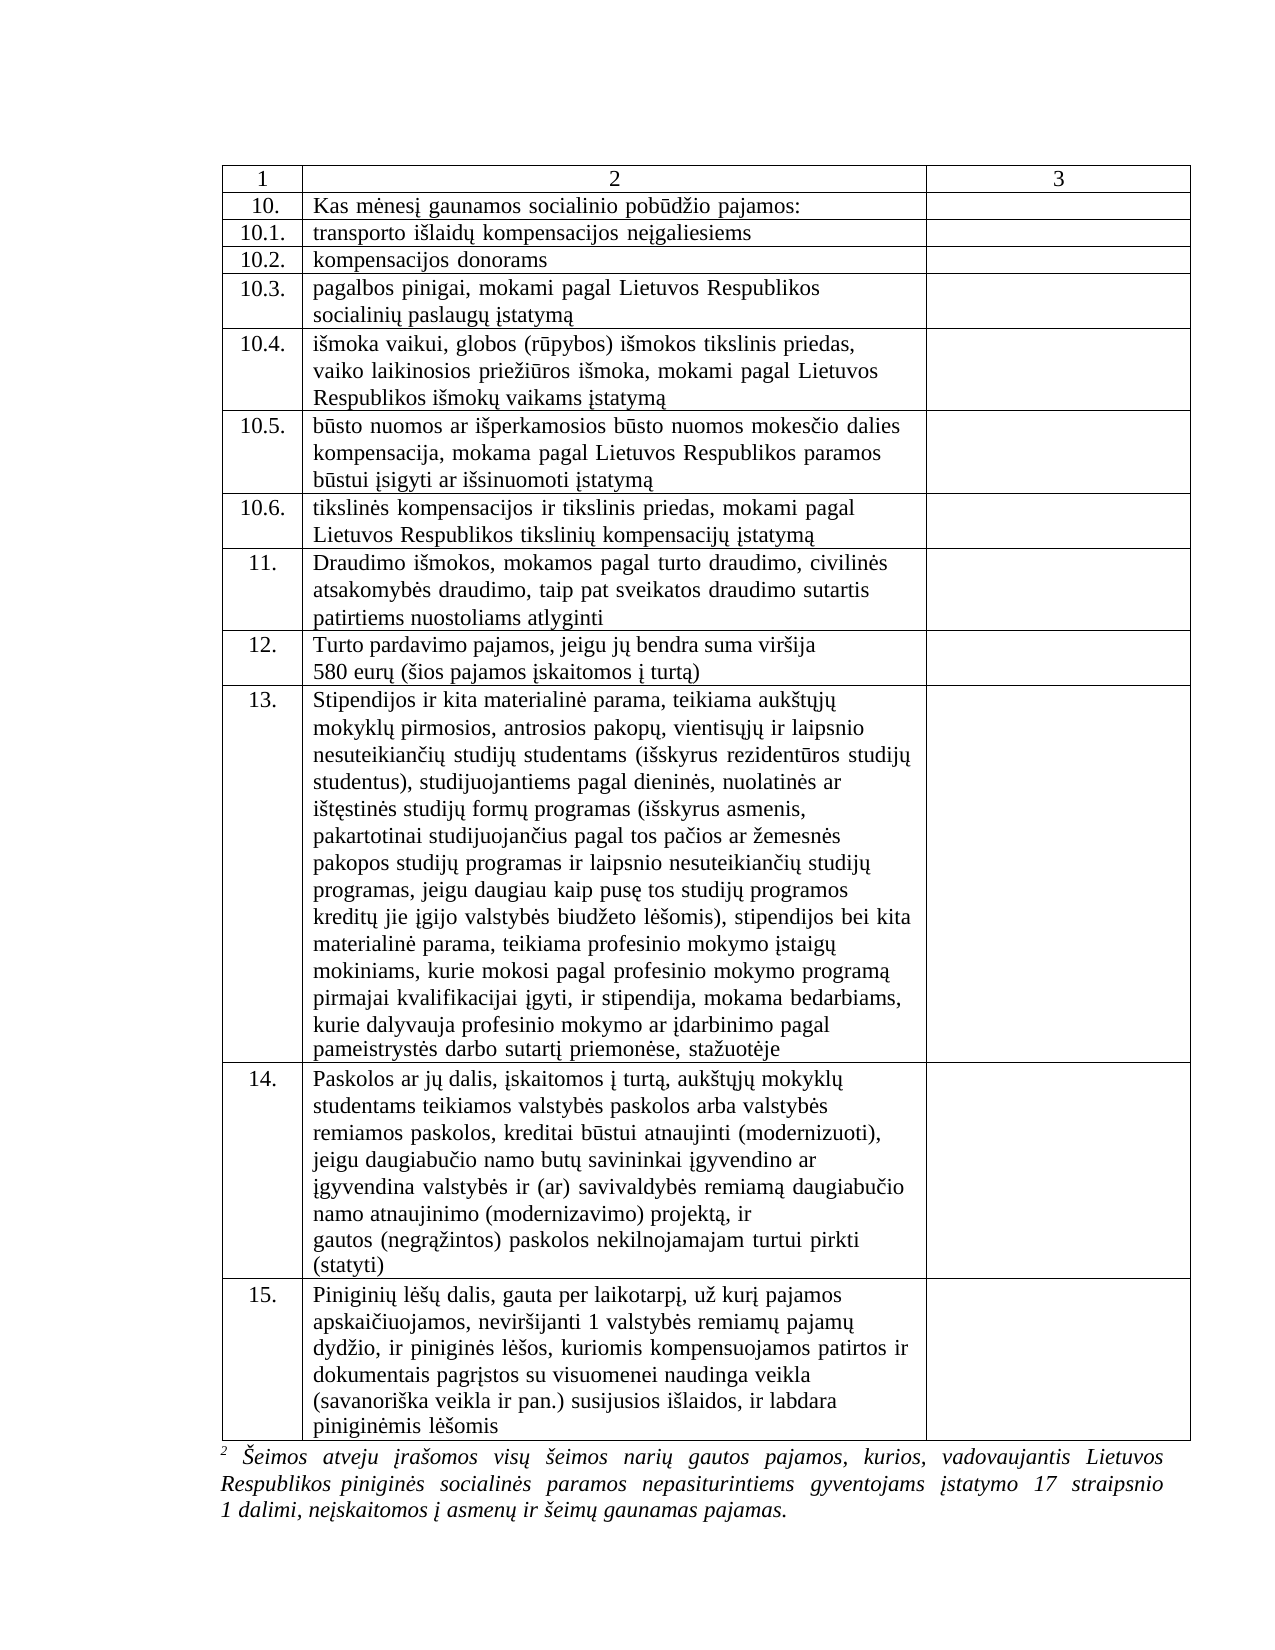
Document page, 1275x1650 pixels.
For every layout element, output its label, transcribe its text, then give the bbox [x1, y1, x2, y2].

table_cell 10.1. [223, 220, 302, 246]
table_cell 10.5. [223, 411, 302, 492]
table_cell [927, 247, 1190, 273]
table_cell kompensacijos donorams [303, 247, 926, 273]
table_header 1 [223, 166, 302, 192]
table_cell 15. [223, 1279, 302, 1440]
table_cell 10. [223, 193, 302, 219]
table_cell Draudimo išmokos, mokamos pagal turto draudimo, civilinės atsakomybės draudimo, taip pat sveikatos draudimo sutartis patirtiems nuostoliams atlyginti [303, 549, 926, 630]
table_cell 10.3. [223, 274, 302, 328]
table_cell pagalbos pinigai, mokami pagal Lietuvos Respublikos socialinių paslaugų įstatymą [303, 274, 926, 328]
text 2 Šeimos atveju įrašomos visų šeimos narių gautos pajamos, kurios, vadovaujantis Lietuvos Respublikos piniginės socialinės paramos nepasiturintiems gyventojams įstatymo 17 straipsnio 1 dalimi, neįskaitomos į asmenų ir šeimų gaunamas pajamas. [220, 1443, 1164, 1523]
table_cell tikslinės kompensacijos ir tikslinis priedas, mokami pagal Lietuvos Respublikos tikslinių kompensacijų įstatymą [303, 494, 926, 548]
table_cell Piniginių lėšų dalis, gauta per laikotarpį, už kurį pajamos apskaičiuojamos, neviršijanti 1 valstybės remiamų pajamų dydžio, ir piniginės lėšos, kuriomis kompensuojamos patirtos ir dokumentais pagrįstos su visuomenei naudinga veikla (savanoriška veikla ir pan.) susijusios išlaidos, ir labdara piniginėmis lėšomis [303, 1279, 926, 1440]
table_cell Kas mėnesį gaunamos socialinio pobūdžio pajamos: [303, 193, 926, 219]
table_cell [927, 329, 1190, 410]
table_cell [927, 1063, 1190, 1278]
table_cell Stipendijos ir kita materialinė parama, teikiama aukštųjų mokyklų pirmosios, antrosios pakopų, vientisųjų ir laipsnio nesuteikiančių studijų studentams (išskyrus rezidentūros studijų studentus), studijuojantiems pagal dieninės, nuolatinės ar ištęstinės studijų formų programas (išskyrus asmenis, pakartotinai studijuojančius pagal tos pačios ar žemesnės pakopos studijų programas ir laipsnio nesuteikiančių studijų programas, jeigu daugiau kaip pusę tos studijų programos kreditų jie įgijo valstybės biudžeto lėšomis), stipendijos bei kita materialinė parama, teikiama profesinio mokymo įstaigų mokiniams, kurie mokosi pagal profesinio mokymo programą pirmajai kvalifikacijai įgyti, ir stipendija, mokama bedarbiams, kurie dalyvauja profesinio mokymo ar įdarbinimo pagal pameistrystės darbo sutartį priemonėse, stažuotėje [303, 686, 926, 1062]
table_cell 14. [223, 1063, 302, 1278]
table_cell Paskolos ar jų dalis, įskaitomos į turtą, aukštųjų mokyklų studentams teikiamos valstybės paskolos arba valstybės remiamos paskolos, kreditai būstui atnaujinti (modernizuoti), jeigu daugiabučio namo butų savininkai įgyvendino ar įgyvendina valstybės ir (ar) savivaldybės remiamą daugiabučio namo atnaujinimo (modernizavimo) projektą, ir gautos (negrąžintos) paskolos nekilnojamajam turtui pirkti (statyti) [303, 1063, 926, 1278]
table_cell transporto išlaidų kompensacijos neįgaliesiems [303, 220, 926, 246]
table_cell 12. [223, 631, 302, 685]
table_cell išmoka vaikui, globos (rūpybos) išmokos tikslinis priedas, vaiko laikinosios priežiūros išmoka, mokami pagal Lietuvos Respublikos išmokų vaikams įstatymą [303, 329, 926, 410]
table_cell [927, 220, 1190, 246]
table_cell 10.4. [223, 329, 302, 410]
table_cell [927, 193, 1190, 219]
table_cell 11. [223, 549, 302, 630]
table_cell [927, 494, 1190, 548]
table_cell [927, 631, 1190, 685]
table_cell 10.6. [223, 494, 302, 548]
table_cell Turto pardavimo pajamos, jeigu jų bendra suma viršija 580 eurų (šios pajamos įskaitomos į turtą) [303, 631, 926, 685]
table_cell 10.2. [223, 247, 302, 273]
table_cell [927, 686, 1190, 1062]
table_cell būsto nuomos ar išperkamosios būsto nuomos mokesčio dalies kompensacija, mokama pagal Lietuvos Respublikos paramos būstui įsigyti ar išsinuomoti įstatymą [303, 411, 926, 492]
table_header 3 [927, 166, 1190, 192]
table_cell [927, 1279, 1190, 1440]
table_cell [927, 549, 1190, 630]
table_cell [927, 411, 1190, 492]
table_header 2 [303, 166, 926, 192]
table_cell 13. [223, 686, 302, 1062]
table_cell [927, 274, 1190, 328]
